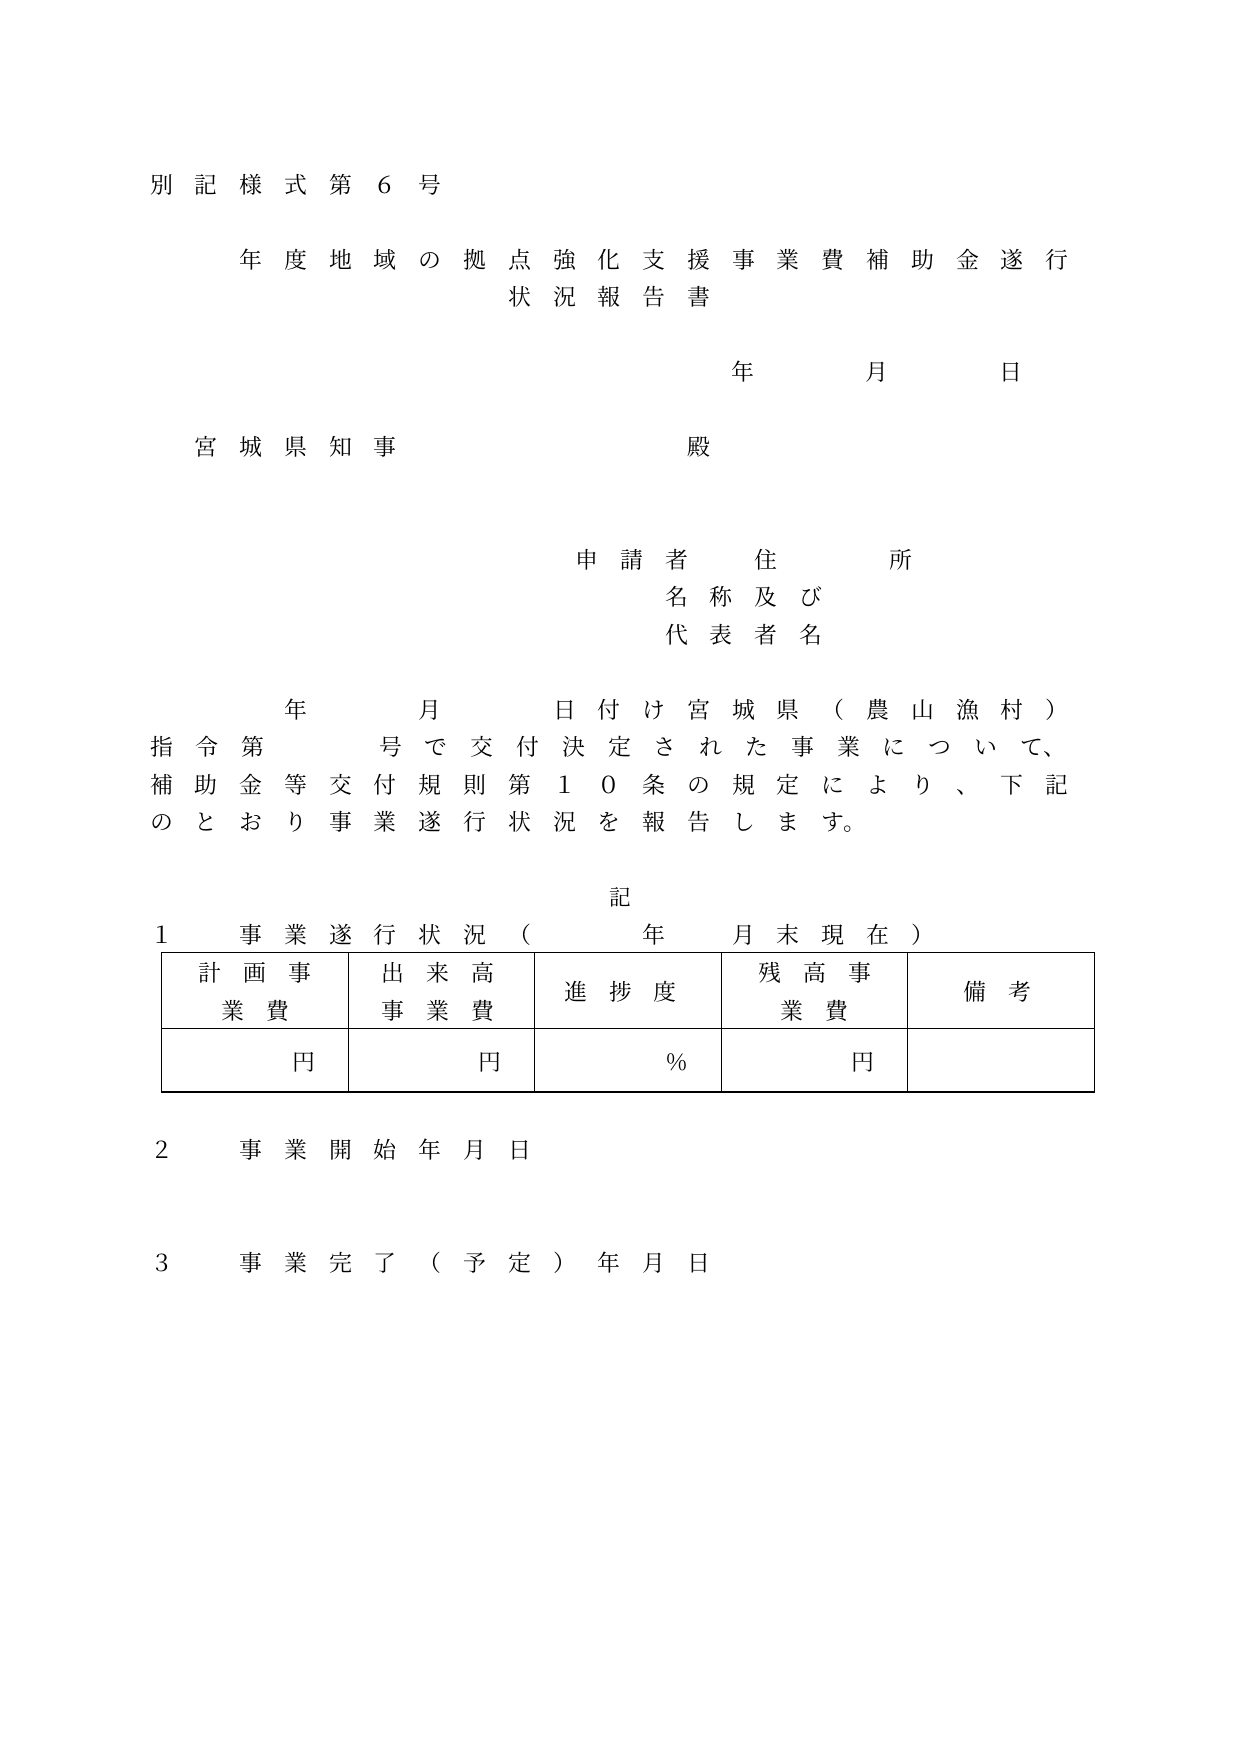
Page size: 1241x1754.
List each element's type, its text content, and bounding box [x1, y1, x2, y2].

table_cell ％ [535, 1029, 721, 1091]
text ２ 事業開始年月日 [150, 1130, 1090, 1167]
text 年 月 日付け宮城県（農山漁村）指令第 号で交付決定された事業について、補助金等交付規則第１０条の規定により、下記のとおり事業遂行状況を報告します。 [150, 689, 1090, 839]
table_header 残高事業費 [722, 953, 907, 1028]
text １ 事業遂行状況（ 年 月末現在） [150, 914, 1090, 952]
text 名称及び [150, 577, 1090, 614]
table_header 出来高事業費 [349, 953, 534, 1028]
table_header 備考 [908, 953, 1094, 1028]
table_header 進捗度 [535, 953, 721, 1028]
text 年 月 日 [150, 352, 1044, 389]
subtitle 記 [150, 877, 1090, 914]
text 別記様式第６号 [150, 164, 1090, 202]
table_cell 円 [349, 1029, 534, 1091]
table_cell 円 [722, 1029, 907, 1091]
text 代表者名 [150, 614, 1090, 652]
text ３ 事業完了（予定）年月日 [150, 1242, 1090, 1280]
table_header 計画事業費 [162, 953, 348, 1028]
text 申請者 住 所 [150, 539, 1090, 577]
table_cell [908, 1029, 1094, 1091]
text 宮城県知事 殿 [150, 427, 1090, 464]
table_cell 円 [162, 1029, 348, 1091]
text 年度地域の拠点強化支援事業費補助金遂行状況報告書 [150, 239, 1090, 314]
